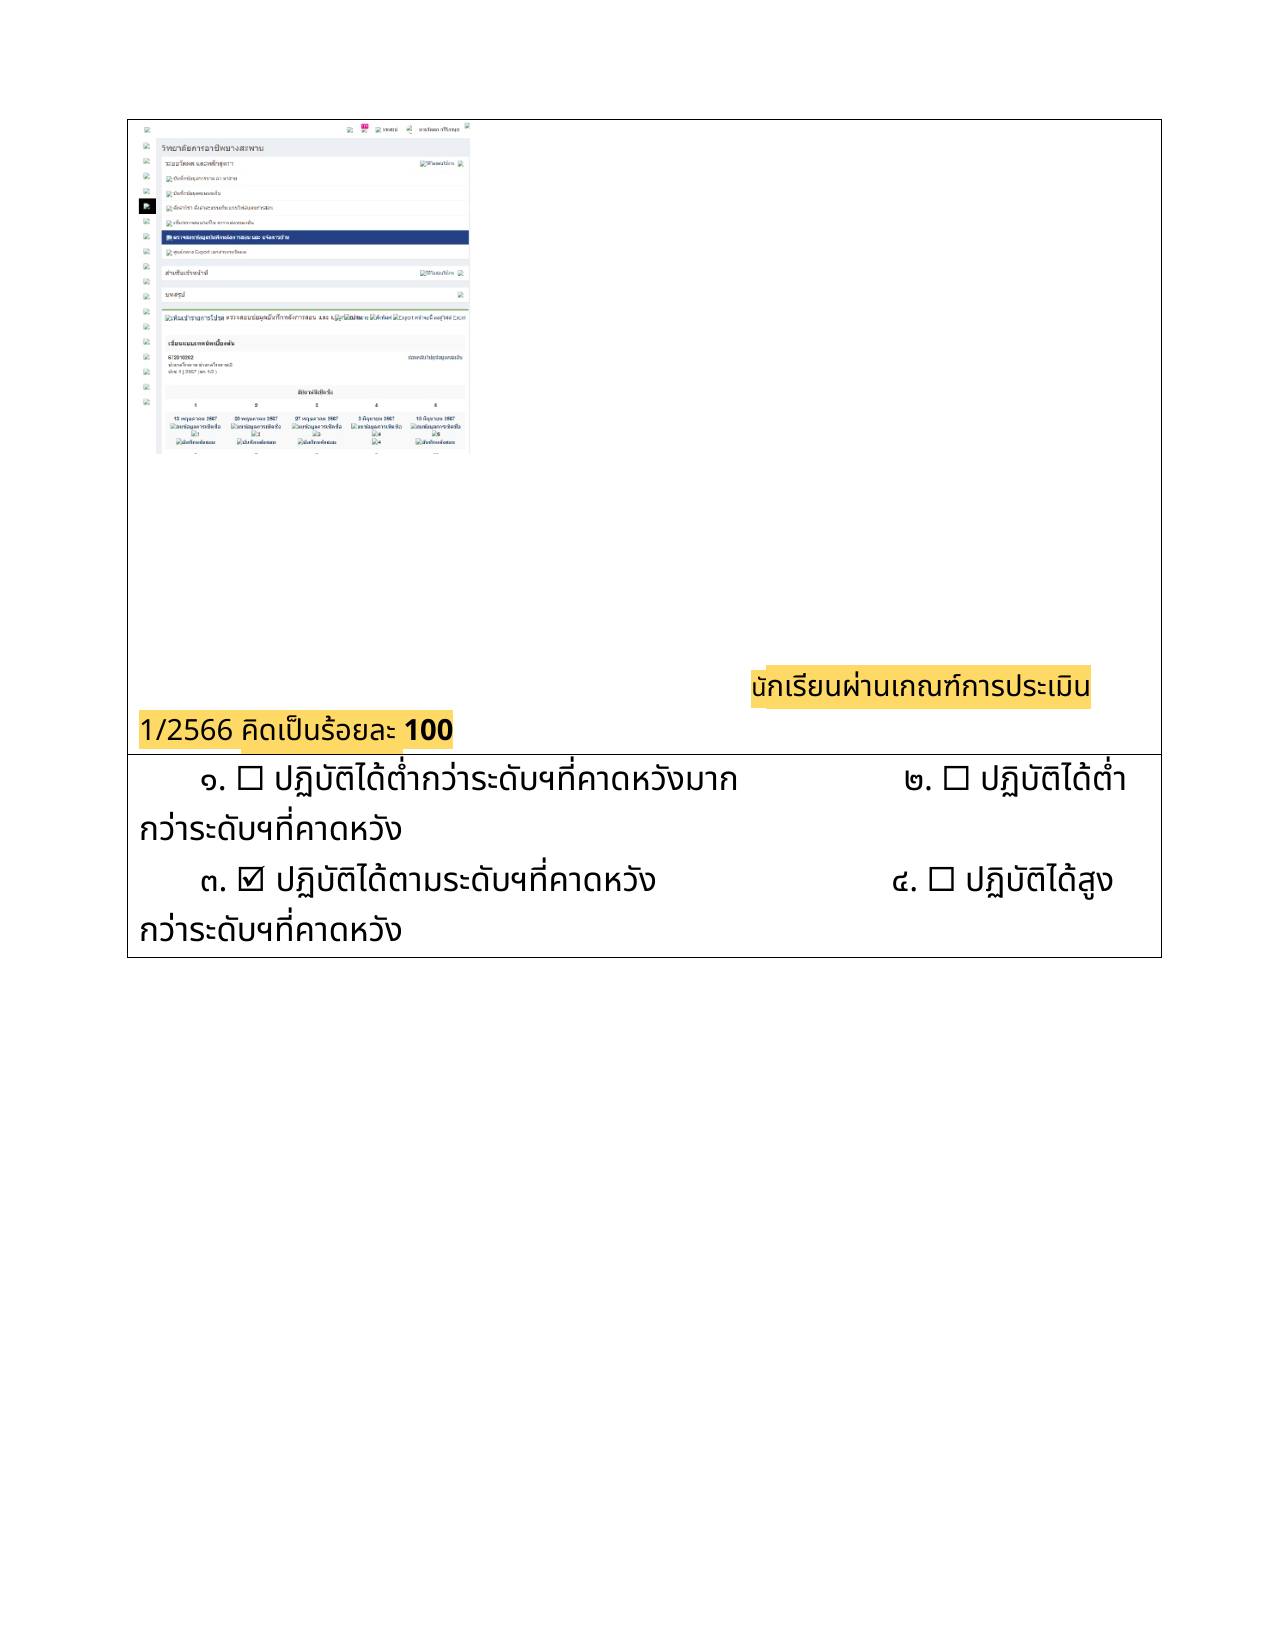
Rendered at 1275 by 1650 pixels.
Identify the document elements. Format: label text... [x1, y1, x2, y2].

table_cell ๑. ปฏิบัติได้ต่ำกว่าระดับฯที่คาดหวังมาก ๒. ปฏิบัติได้ต่ำกว่าระดับฯที่คาดหวัง ๓. ปฏิบัติได้ตามระดับฯที่คาดหวัง ๔. ปฏิบัติได้สูงกว่าระดับฯที่คาดหวัง [128, 755, 1161, 957]
picture [138, 120, 471, 454]
table_cell นักเรียนผ่านเกณฑ์การประเมิน 1/2566 คิดเป็นร้อยละ 100 [128, 120, 1161, 754]
